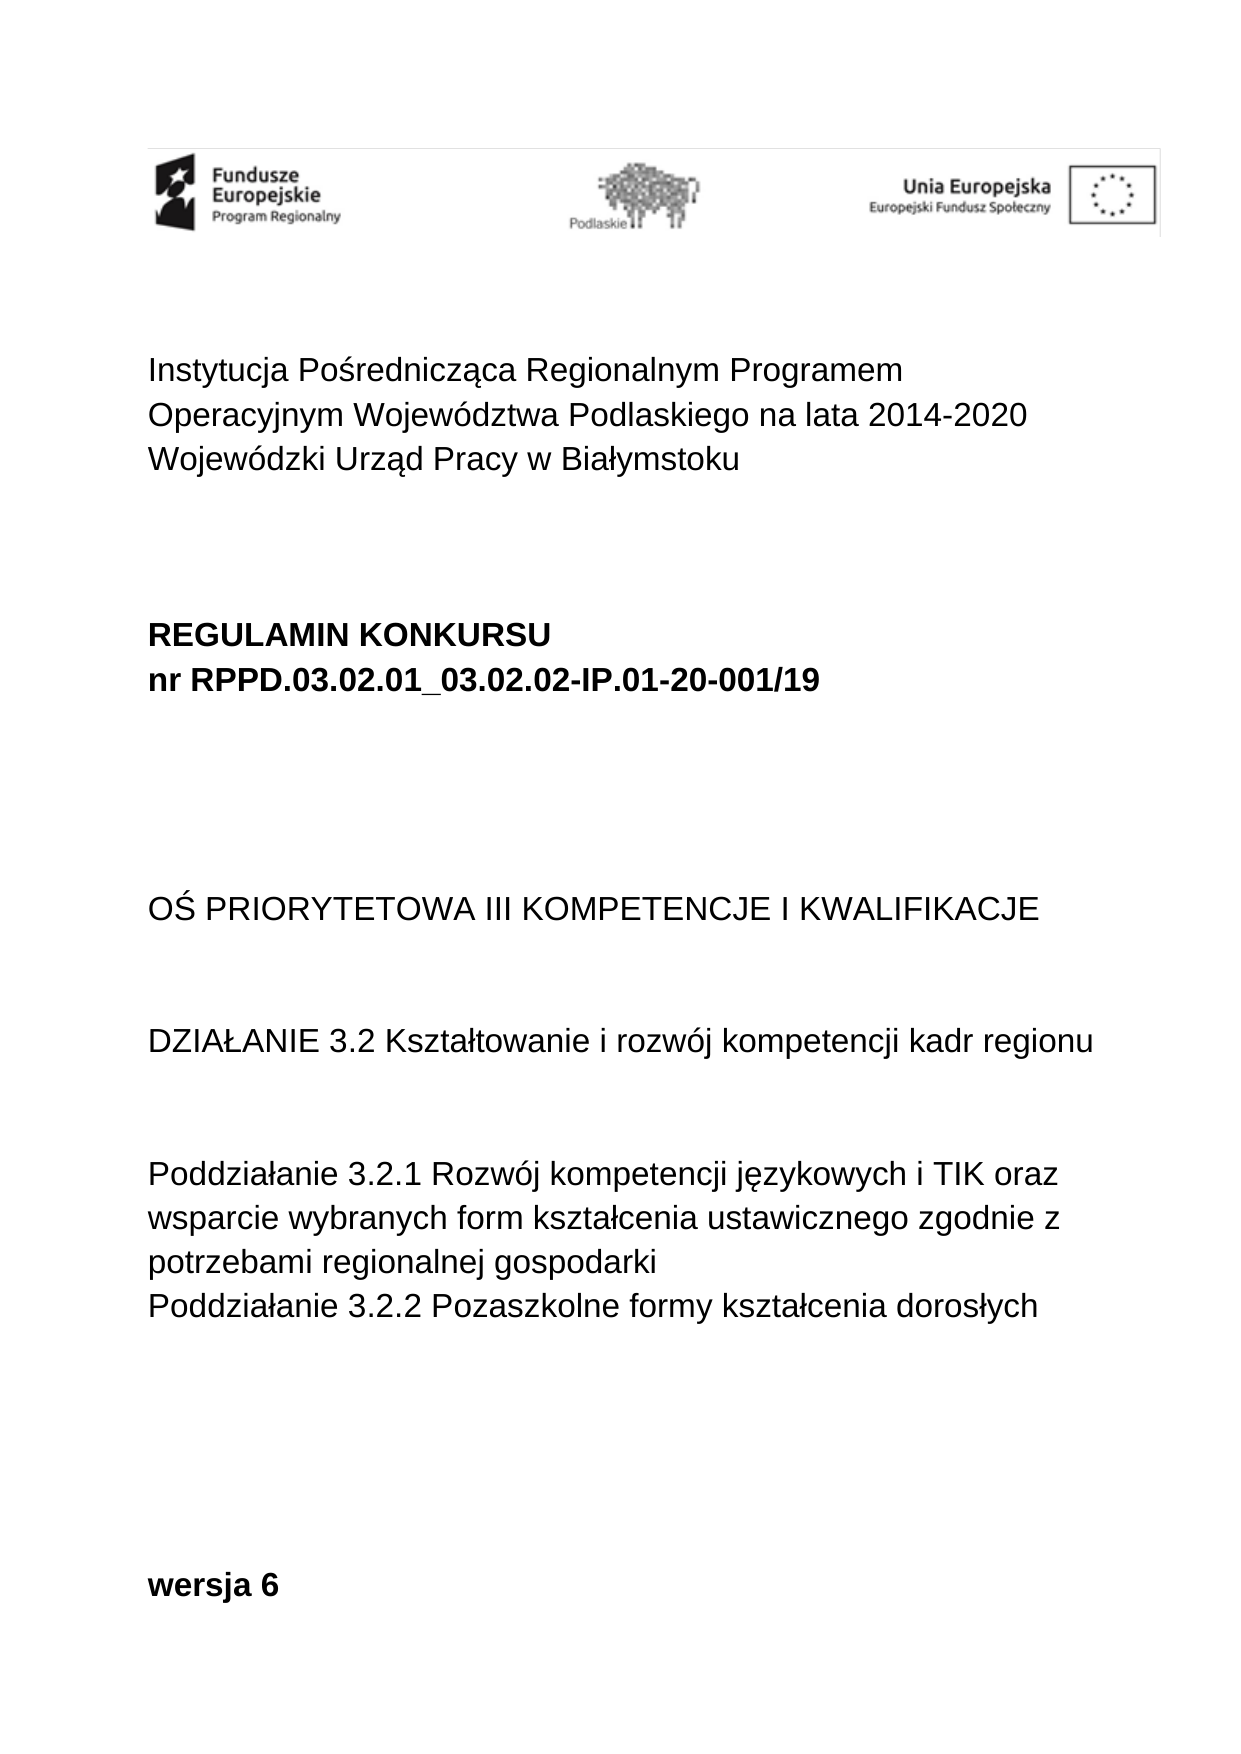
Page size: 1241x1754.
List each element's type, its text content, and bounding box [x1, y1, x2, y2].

text DZIAŁANIE 3.2 Kształtowanie i rozwój kompetencji kadr regionu [148, 1021, 1107, 1059]
text Poddziałanie 3.2.1 Rozwój kompetencji językowych i TIK oraz wsparcie wybranych form kształcenia ustawicznego zgodnie z potrzebami regionalnej gospodarki [148, 1153, 1107, 1280]
text nr RPPD.03.02.01_03.02.02-IP.01-20-001/19 [148, 659, 1093, 698]
text wersja 6 [148, 1564, 1093, 1603]
text REGULAMIN KONKURSU [148, 615, 1093, 654]
text Poddziałanie 3.2.2 Pozaszkolne formy kształcenia dorosłych [148, 1286, 1107, 1324]
text Wojewódzki Urząd Pracy w Białymstoku [148, 439, 1093, 477]
picture [147, 147, 1162, 237]
text Instytucja Pośrednicząca Regionalnym Programem Operacyjnym Województwa Podlaskiego na lata 2014-2020 [148, 350, 1093, 433]
text OŚ PRIORYTETOWA III KOMPETENCJE I KWALIFIKACJE [148, 888, 1107, 927]
